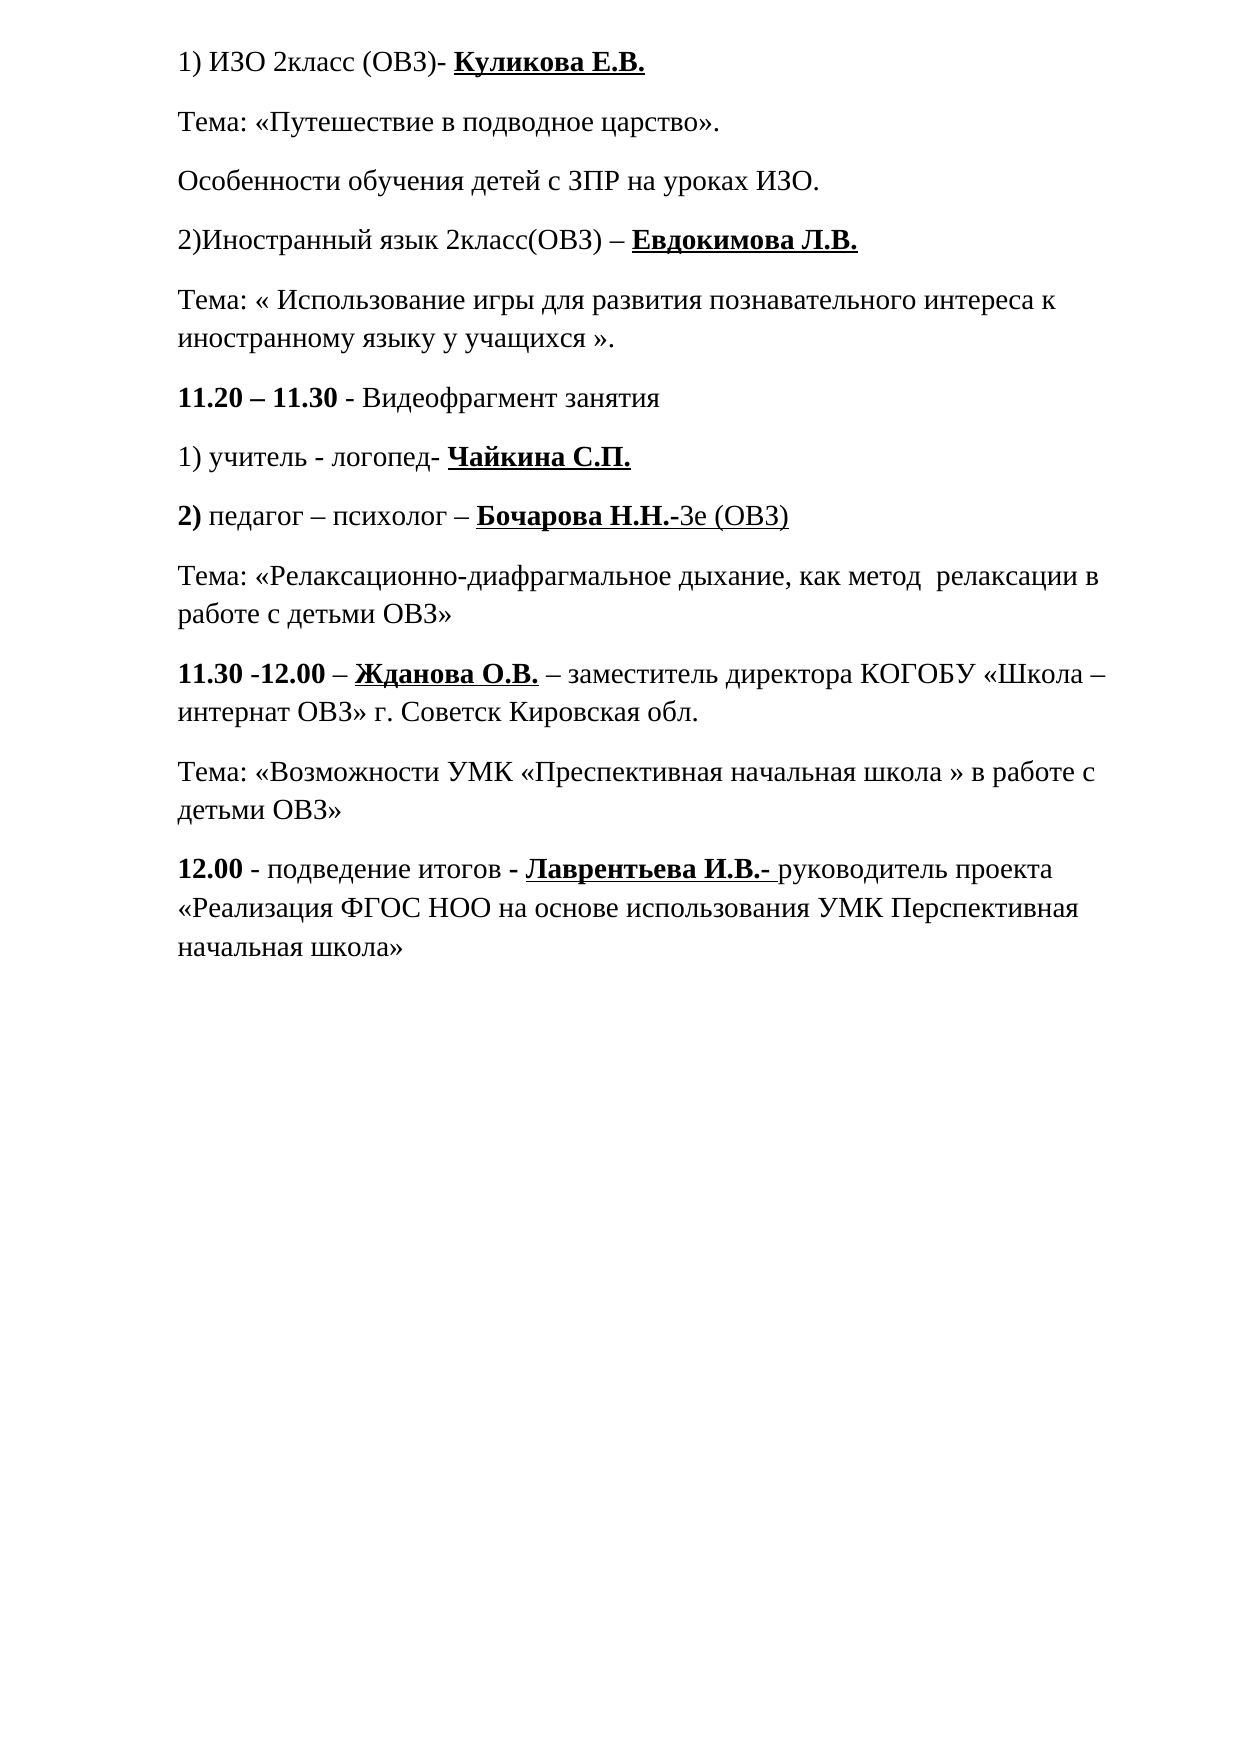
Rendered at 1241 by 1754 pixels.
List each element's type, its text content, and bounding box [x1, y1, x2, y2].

text 11.20 – 11.30 - Видеофрагмент занятия [177, 380, 1152, 413]
text Тема: « Использование игры для развития познавательного интереса к иностранному языку у учащихся ». [177, 282, 1152, 354]
text 2)Иностранный язык 2класс(ОВЗ) – Евдокимова Л.В. [177, 222, 1152, 256]
text 12.00 - подведение итогов - Лаврентьева И.В.- руководитель проекта «Реализация ФГОС НОО на основе использования УМК Перспективная начальная школа» [177, 852, 1152, 962]
text 1) ИЗО 2класс (ОВЗ)- Куликова Е.В. [177, 44, 1152, 78]
text 2) педагог – психолог – Бочарова Н.Н.-3е (ОВЗ) [177, 498, 1152, 532]
text Тема: «Релаксационно-диафрагмальное дыхание, как метод релаксации в работе с детьми ОВЗ» [177, 558, 1152, 630]
text Тема: «Путешествие в подводное царство». [177, 104, 1152, 137]
text 11.30 -12.00 – Жданова О.В. – заместитель директора КОГОБУ «Школа – интернат ОВЗ» г. Советск Кировская обл. [177, 656, 1152, 728]
text Тема: «Возможности УМК «Преспективная начальная школа » в работе с детьми ОВЗ» [177, 754, 1152, 826]
text Особенности обучения детей с ЗПР на уроках ИЗО. [177, 163, 1152, 197]
text 1) учитель - логопед- Чайкина С.П. [177, 439, 1152, 473]
